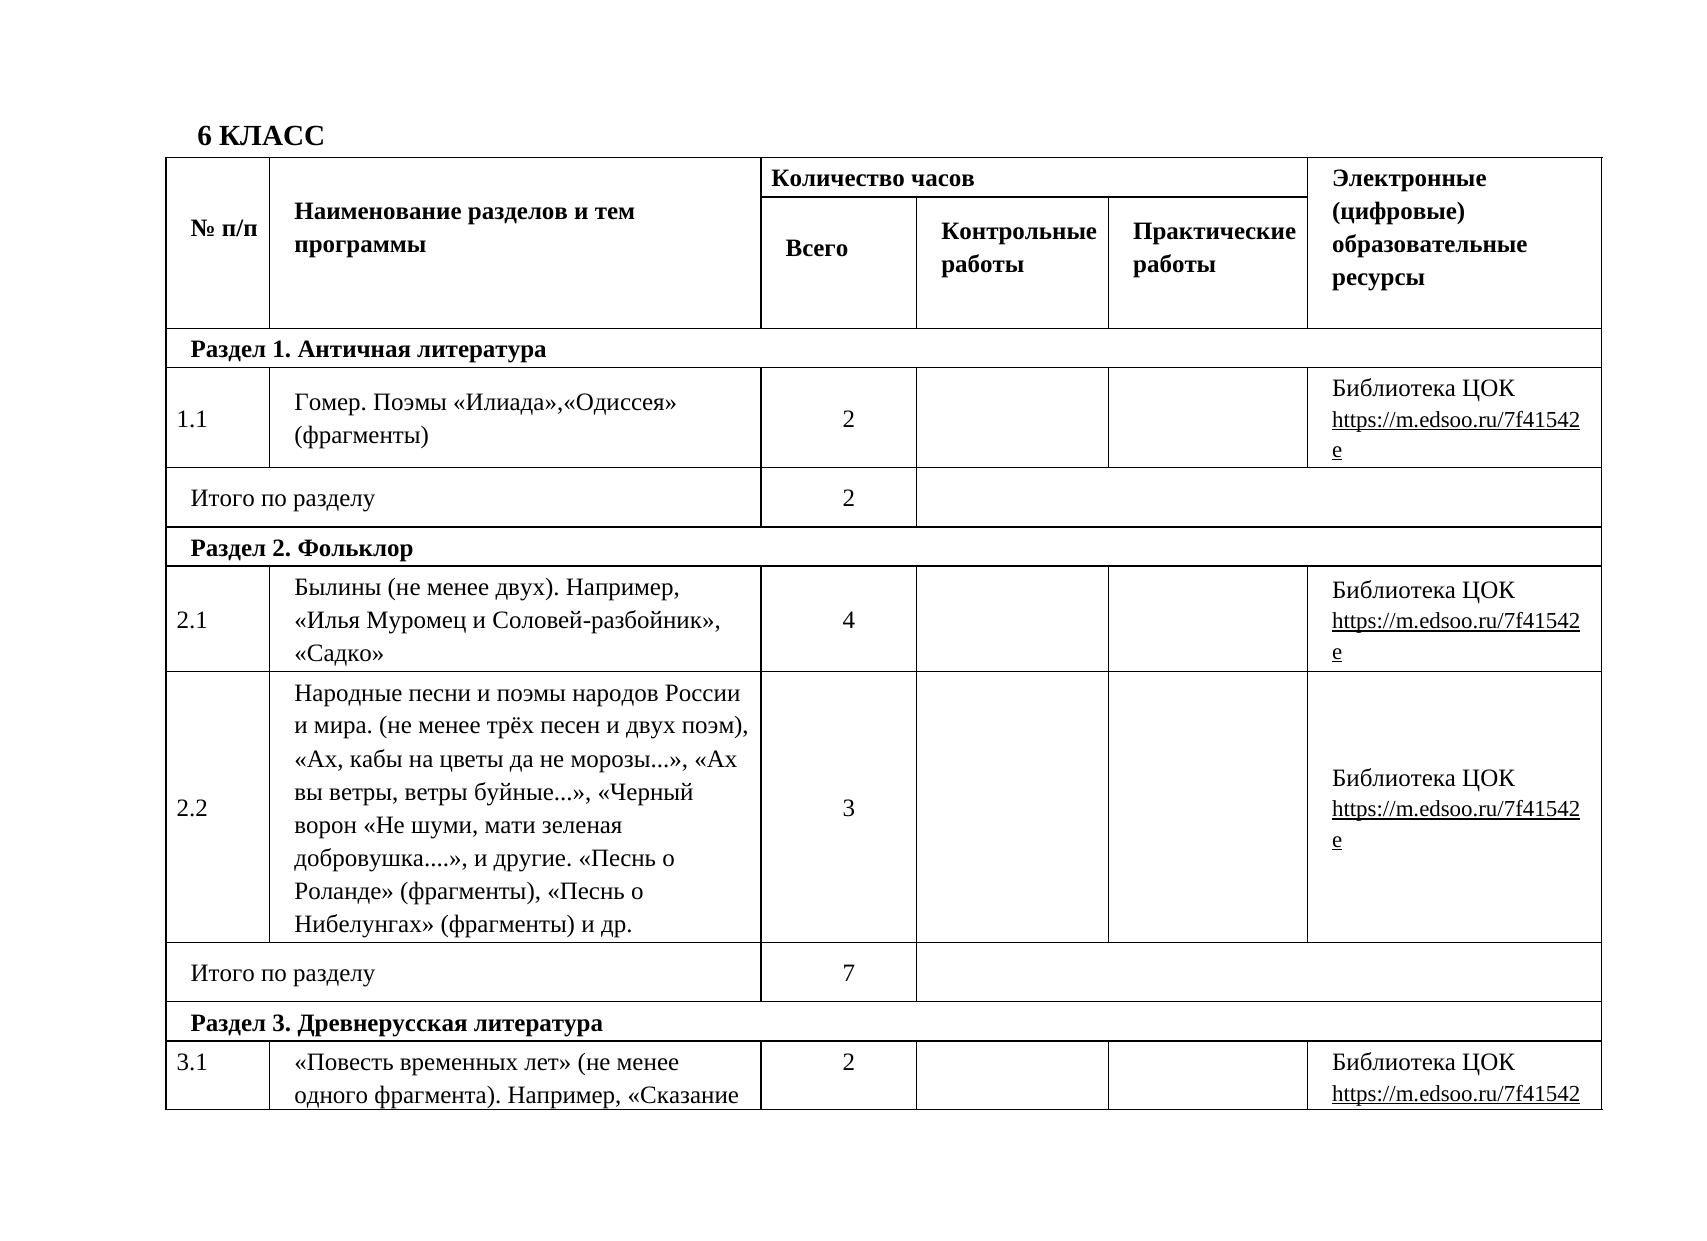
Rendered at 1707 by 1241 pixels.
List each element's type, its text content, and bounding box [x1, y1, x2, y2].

table_cell Практические работы [1109, 198, 1307, 327]
table_header Количество часов [762, 158, 1307, 196]
table_cell [917, 567, 1108, 671]
table_cell 2.2 [167, 672, 269, 941]
table_cell Итого по разделу [167, 468, 760, 526]
table_cell 2 [762, 368, 916, 467]
text 6 КЛАСС [190, 118, 1618, 152]
table_header № п/п [167, 158, 269, 327]
table_cell Раздел 2. Фольклор [167, 528, 1601, 565]
table_cell 1.1 [167, 368, 269, 467]
table_cell [917, 468, 1601, 526]
table_cell 3 [762, 672, 916, 941]
table_cell Библиотека ЦОК https://m.edsoo.ru/7f41542e [1308, 368, 1601, 467]
table_cell Гомер. Поэмы «Илиада»,«Одиссея» (фрагменты) [270, 368, 760, 467]
table_cell 2.1 [167, 567, 269, 671]
table_cell 2 [762, 468, 916, 526]
table_cell Итого по разделу [167, 943, 760, 1001]
table_cell 2 [762, 1042, 916, 1109]
table_header Электронные (цифровые) образовательные ресурсы [1308, 158, 1601, 327]
table_cell [917, 943, 1601, 1001]
table_cell [1109, 672, 1307, 941]
table_cell [1109, 368, 1307, 467]
table_cell [917, 1042, 1108, 1109]
table_cell [1109, 1042, 1307, 1109]
table_cell [917, 368, 1108, 467]
table_cell 4 [762, 567, 916, 671]
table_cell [1308, 1042, 1601, 1109]
table_cell Раздел 3. Древнерусская литература [167, 1002, 1601, 1040]
table_cell Раздел 1. Античная литература [167, 329, 1601, 367]
table_cell Контрольные работы [917, 198, 1108, 327]
table_header Наименование разделов и тем программы [270, 158, 760, 327]
table_cell [917, 672, 1108, 941]
table_cell Библиотека ЦОК https://m.edsoo.ru/7f41542e [1308, 672, 1601, 941]
table_cell 7 [762, 943, 916, 1001]
table_cell 3.1 [167, 1042, 269, 1109]
table_cell Всего [762, 198, 916, 327]
table_cell Былины (не менее двух). Например, «Илья Муромец и Соловей-разбойник», «Садко» [270, 567, 760, 671]
table_cell Народные песни и поэмы народов России и мира. (не менее трёх песен и двух поэм), «Ах, кабы на цветы да не морозы...», «Ах вы ветры, ветры буйные...», «Черный ворон «Не шуми, мати зеленая добровушка....», и другие. «Песнь о Роланде» (фрагменты), «Песнь о Нибелунгах» (фрагменты) и др. [270, 672, 760, 941]
table_cell Библиотека ЦОК https://m.edsoo.ru/7f41542e [1308, 567, 1601, 671]
table_cell [1109, 567, 1307, 671]
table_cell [270, 1042, 760, 1109]
